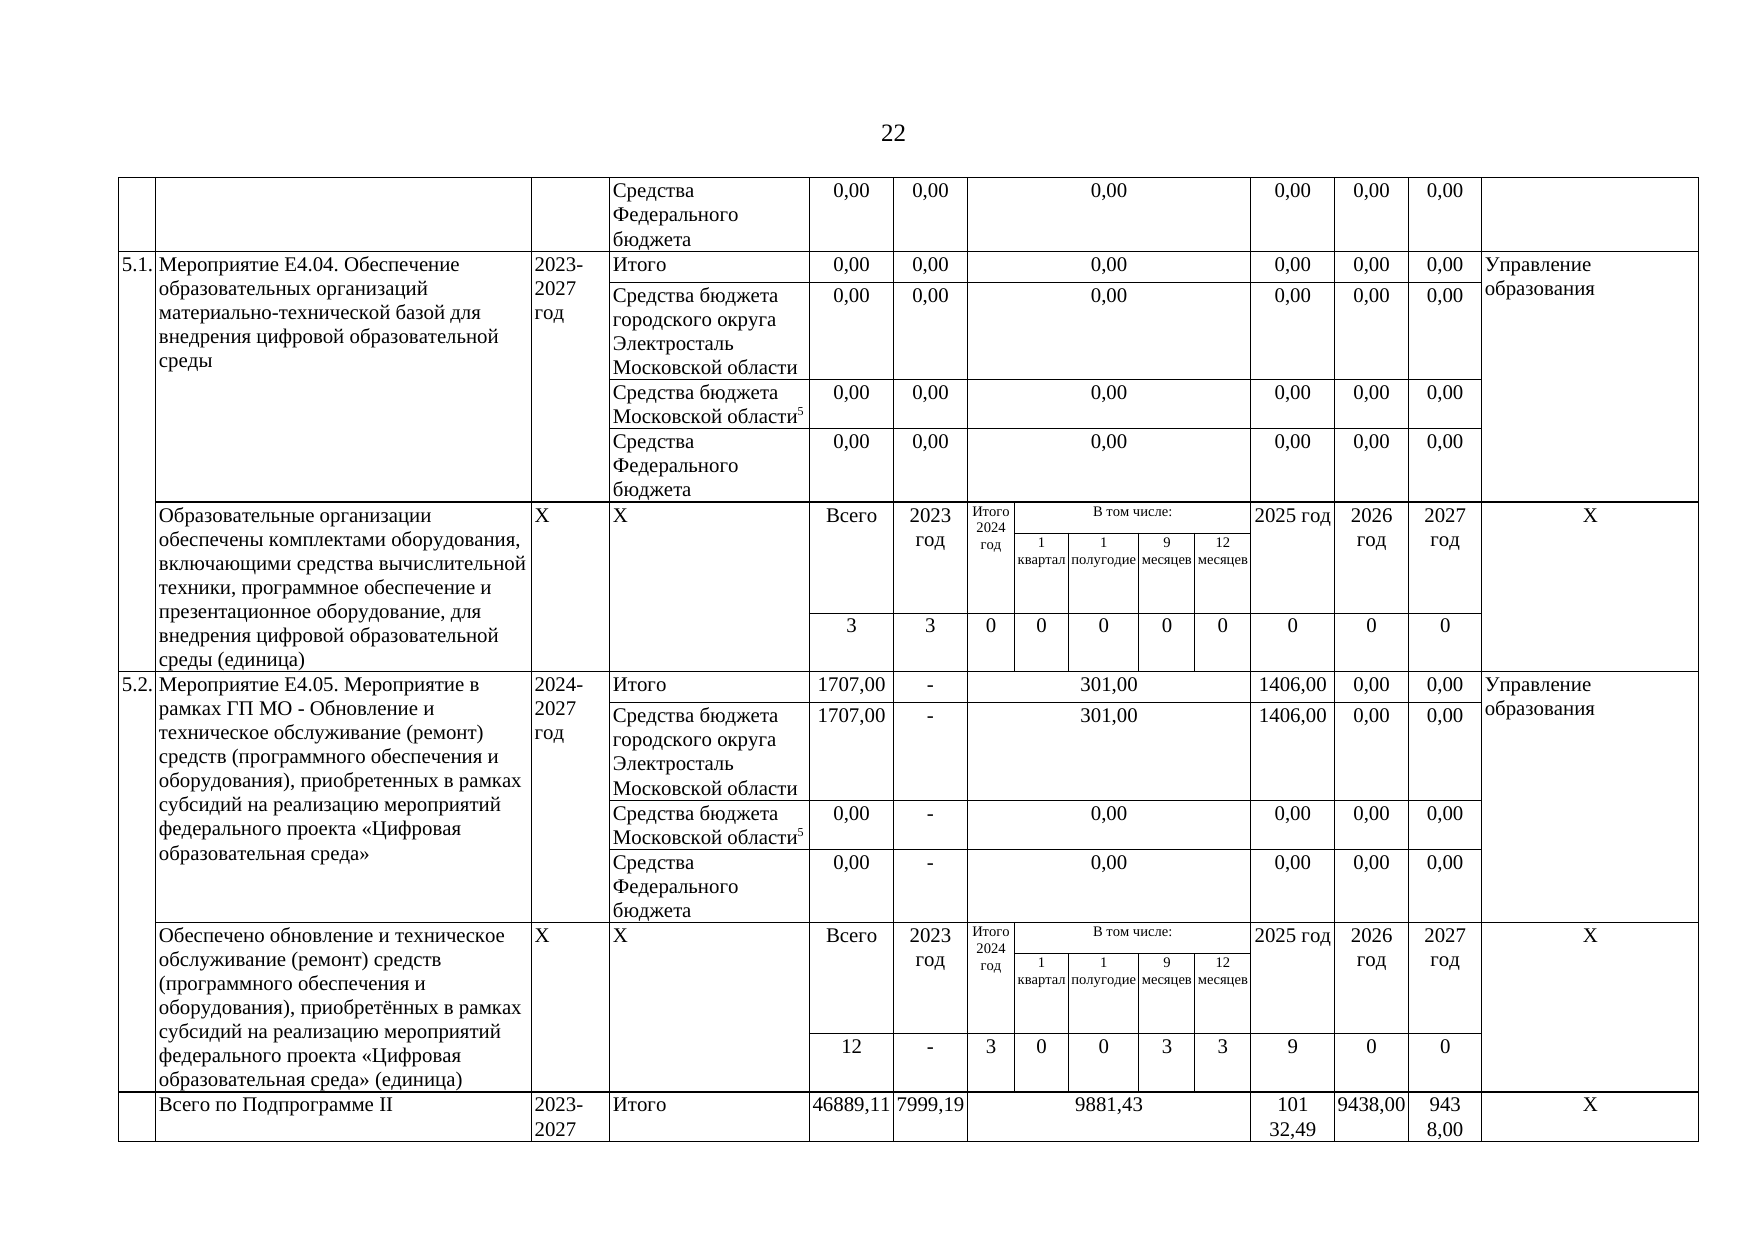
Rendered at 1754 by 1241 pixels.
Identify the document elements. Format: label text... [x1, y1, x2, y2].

table_cell 46889,11 [810, 1093, 893, 1141]
table_cell Итого [610, 672, 809, 702]
table_cell 0 [1015, 614, 1068, 671]
table_cell 0,00 [894, 178, 967, 251]
table_cell 3 [1139, 1034, 1194, 1091]
table_cell 0,00 [1409, 252, 1481, 282]
table_cell Х [532, 923, 609, 1091]
table_cell 0 [1335, 1034, 1408, 1091]
table_cell 0,00 [1409, 703, 1481, 799]
table_cell 0,00 [968, 380, 1250, 428]
table_cell 0,00 [1335, 283, 1408, 379]
table_cell - [894, 672, 967, 702]
table_cell Управление образования [1482, 672, 1698, 922]
table_cell 1 полугодие [1069, 534, 1138, 612]
table_cell 0,00 [1409, 801, 1481, 849]
table_cell В том числе: [1015, 503, 1250, 533]
table_cell 0 [1335, 614, 1408, 671]
table_cell 0,00 [810, 380, 893, 428]
table_cell 2027 год [1409, 503, 1481, 612]
table_cell - [894, 801, 967, 849]
table_cell 0 [1069, 614, 1138, 671]
table_cell Всего [810, 503, 893, 612]
table_cell - [894, 850, 967, 922]
table_cell 0 [1195, 614, 1250, 671]
table_cell 0,00 [810, 801, 893, 849]
table_cell 0,00 [1251, 380, 1334, 428]
table_cell 2026 год [1335, 923, 1408, 1033]
table_cell 1 полугодие [1069, 954, 1138, 1033]
table_cell Средства бюджета городского округа Электросталь Московской области [610, 703, 809, 799]
table_cell 0,00 [968, 252, 1250, 282]
table_cell Итого [610, 252, 809, 282]
table_cell Х [532, 503, 609, 671]
table_cell Итого 2024 год [968, 923, 1014, 1033]
table_cell Всего [810, 923, 893, 1033]
table_cell 2024-2027 год [532, 672, 609, 922]
table_cell 0,00 [1335, 429, 1408, 501]
table_cell 0,00 [1409, 283, 1481, 379]
table_cell Образовательные организации обеспечены комплектами оборудования, включающими средства вычислительной техники, программное обеспечение и презентационное оборудование, для внедрения цифровой образовательной среды (единица) [156, 503, 531, 671]
table_cell 12 [810, 1034, 893, 1091]
table_cell Средства Федерального бюджета [610, 429, 809, 501]
table_cell Мероприятие E4.04. Обеспечение образовательных организаций материально-технической базой для внедрения цифровой образовательной среды [156, 252, 531, 501]
table_cell 0,00 [810, 850, 893, 922]
table_cell 3 [968, 1034, 1014, 1091]
table_cell 0,00 [1409, 850, 1481, 922]
table_cell 1707,00 [810, 703, 893, 799]
table_cell 10132,49 [1251, 1093, 1334, 1141]
table_cell Средства Федерального бюджета [610, 850, 809, 922]
table_cell Средства Федерального бюджета [610, 178, 809, 251]
table_cell 9881,43 [968, 1093, 1250, 1141]
table_cell 3 [1195, 1034, 1250, 1091]
table_cell 0,00 [1335, 801, 1408, 849]
table_cell 9 месяцев [1139, 534, 1194, 612]
table_cell 0 [1015, 1034, 1068, 1091]
table_cell 0,00 [968, 283, 1250, 379]
table_cell Итого 2024 год [968, 503, 1014, 612]
table_cell 0,00 [1335, 850, 1408, 922]
table_cell 0,00 [1251, 252, 1334, 282]
table_cell 2025 год [1251, 923, 1334, 1033]
table_cell 0,00 [1409, 672, 1481, 702]
table_cell 0,00 [1335, 178, 1408, 251]
table_cell 2023-2027 год [532, 1093, 609, 1141]
table_cell 2023 год [894, 503, 967, 612]
table_cell Х [610, 923, 809, 1091]
table_cell 0,00 [1251, 283, 1334, 379]
table_cell 0 [1409, 1034, 1481, 1091]
table_cell 0,00 [968, 801, 1250, 849]
table_cell 9 месяцев [1139, 954, 1194, 1033]
table_cell 0,00 [968, 850, 1250, 922]
table_cell 0,00 [1251, 178, 1334, 251]
table_cell 1707,00 [810, 672, 893, 702]
table_cell 5.2. [119, 672, 155, 1091]
table_cell Х [610, 503, 809, 671]
table_cell 0,00 [894, 283, 967, 379]
table_cell 0 [1409, 614, 1481, 671]
table_cell В том числе: [1015, 923, 1250, 953]
table_cell 0,00 [1409, 178, 1481, 251]
table_cell 0,00 [1251, 429, 1334, 501]
table_cell Х [1482, 1093, 1698, 1141]
table_cell 0,00 [894, 429, 967, 501]
table_cell 301,00 [968, 703, 1250, 799]
table_cell 9438,00 [1335, 1093, 1408, 1141]
table_cell 0,00 [810, 252, 893, 282]
table_cell 3 [894, 614, 967, 671]
table_cell 0,00 [968, 178, 1250, 251]
table_cell 1 квартал [1015, 954, 1068, 1033]
table_cell 0,00 [810, 283, 893, 379]
table_cell 1406,00 [1251, 672, 1334, 702]
table_cell 2027 год [1409, 923, 1481, 1033]
table_cell Итого [610, 1093, 809, 1141]
table_cell 0,00 [810, 178, 893, 251]
table_cell 5.1. [119, 252, 155, 671]
table_cell 2023 год [894, 923, 967, 1033]
table_cell 0,00 [1409, 429, 1481, 501]
table_cell Мероприятие E4.05. Мероприятие в рамках ГП МО - Обновление и техническое обслуживание (ремонт) средств (программного обеспечения и оборудования), приобретенных в рамках субсидий на реализацию мероприятий федерального проекта «Цифровая образовательная среда» [156, 672, 531, 922]
table_cell 0,00 [968, 429, 1250, 501]
table_cell 0,00 [1251, 850, 1334, 922]
table_cell 1406,00 [1251, 703, 1334, 799]
table_cell 2025 год [1251, 503, 1334, 612]
table_cell 0,00 [1335, 672, 1408, 702]
table_cell 0,00 [1335, 703, 1408, 799]
table_cell - [894, 703, 967, 799]
table_cell 2023-2027 год [532, 252, 609, 501]
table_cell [610, 283, 809, 379]
table_cell Х [1482, 923, 1698, 1091]
table_cell 9438,00 [1409, 1093, 1481, 1141]
table_cell 7999,19 [894, 1093, 967, 1141]
table_cell 12 месяцев [1195, 534, 1250, 612]
table_cell 1 квартал [1015, 534, 1068, 612]
table_cell Средства бюджета Московской области5 [610, 380, 809, 428]
table_cell Средства бюджета Московской области5 [610, 801, 809, 849]
table_cell 9 [1251, 1034, 1334, 1091]
table_cell 0,00 [894, 252, 967, 282]
table_cell 301,00 [968, 672, 1250, 702]
table_cell 0,00 [894, 380, 967, 428]
table_cell 12 месяцев [1195, 954, 1250, 1033]
table_cell 0 [1251, 614, 1334, 671]
table_cell 0,00 [1335, 380, 1408, 428]
table_cell - [894, 1034, 967, 1091]
table_cell 2026 год [1335, 503, 1408, 612]
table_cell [156, 1093, 531, 1141]
table_cell 0,00 [1409, 380, 1481, 428]
table_cell 0 [1069, 1034, 1138, 1091]
table_cell 0,00 [1335, 252, 1408, 282]
table_cell 0 [1139, 614, 1194, 671]
table_cell [119, 1093, 155, 1141]
table_cell 0,00 [810, 429, 893, 501]
table_cell Управление образования [1482, 252, 1698, 501]
table_cell 3 [810, 614, 893, 671]
table_cell 0 [968, 614, 1014, 671]
table_cell 0,00 [1251, 801, 1334, 849]
table_cell Х [1482, 503, 1698, 671]
table_cell Обеспечено обновление и техническое обслуживание (ремонт) средств (программного обеспечения и оборудования), приобретённых в рамках субсидий на реализацию мероприятий федерального проекта «Цифровая образовательная среда» (единица) [156, 923, 531, 1091]
